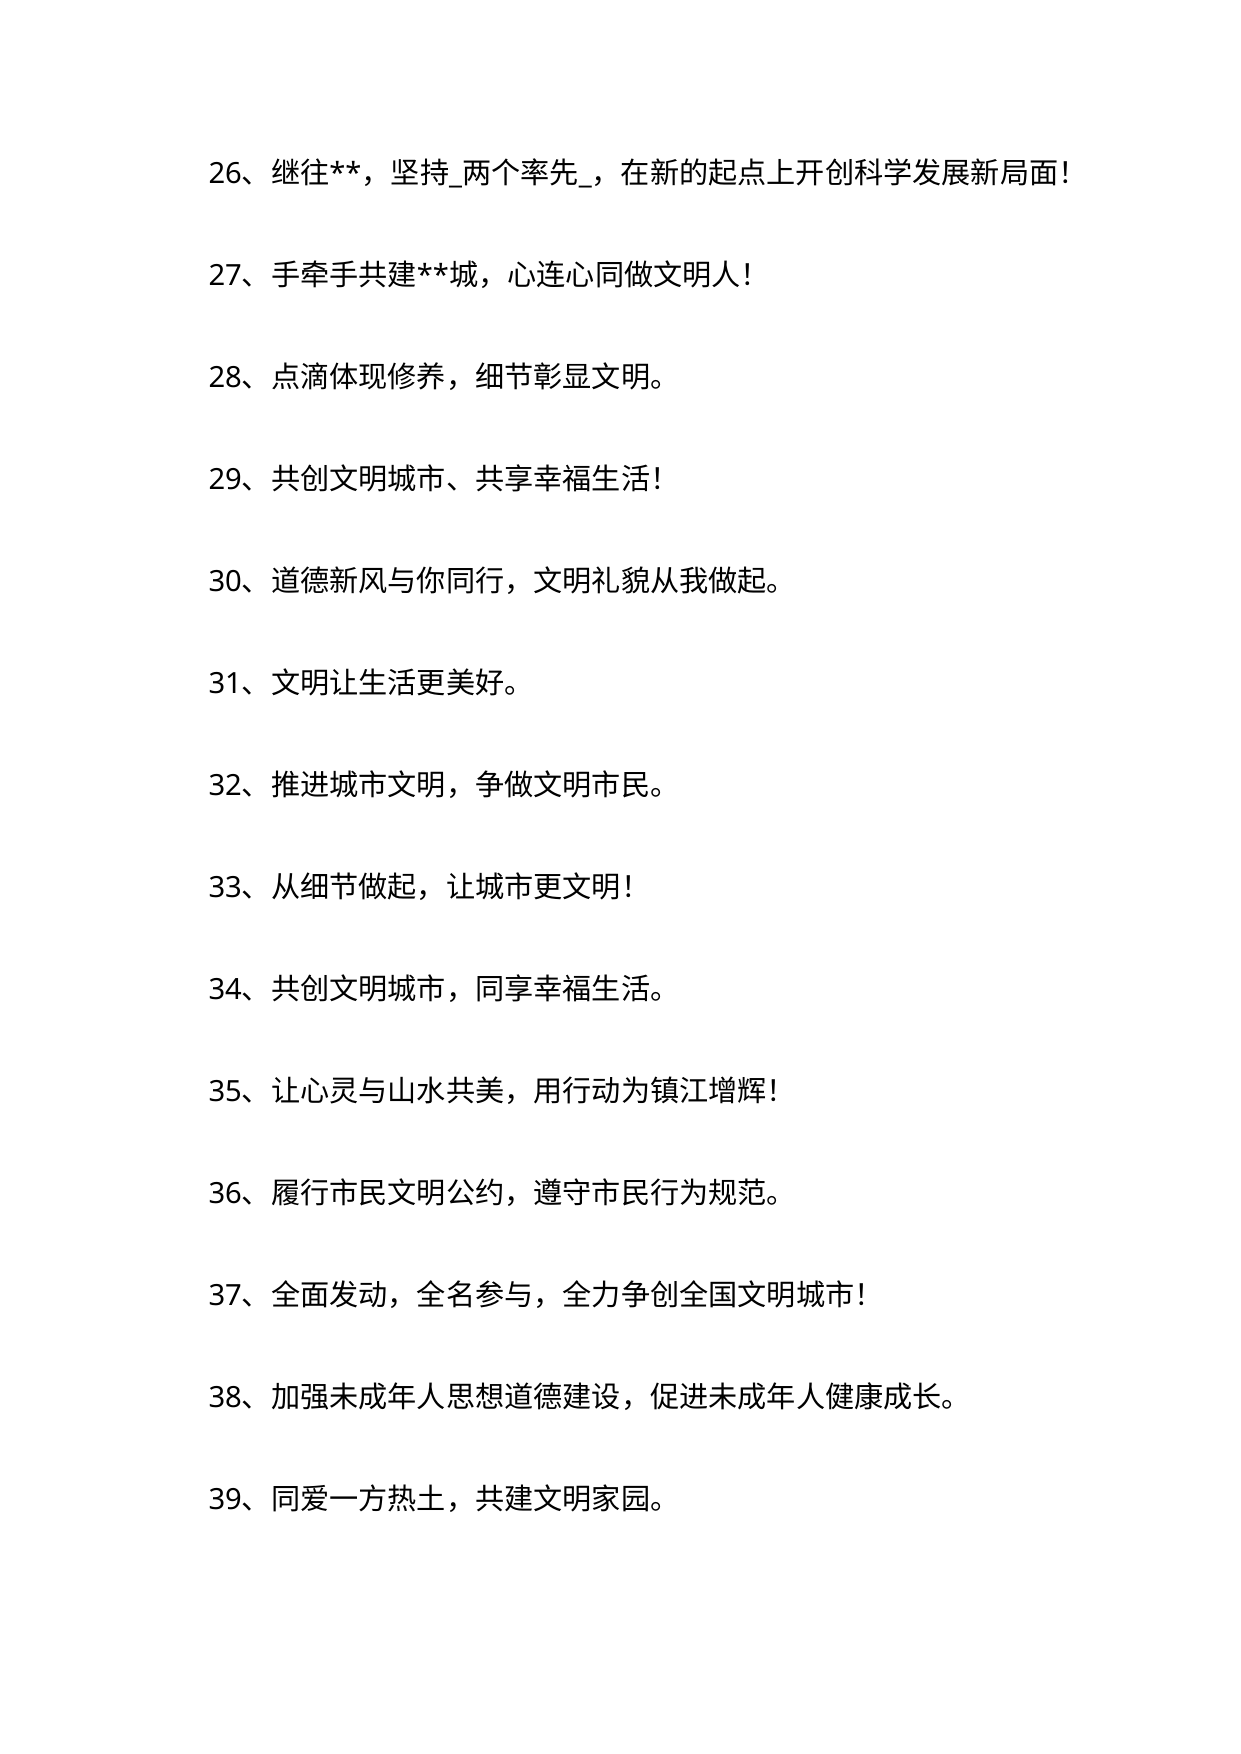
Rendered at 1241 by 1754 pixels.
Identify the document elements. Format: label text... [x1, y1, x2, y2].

text 30、道德新风与你同行，文明礼貌从我做起。 [150, 558, 1090, 600]
text 29、共创文明城市、共享幸福生活！ [150, 456, 1090, 498]
text 33、从细节做起，让城市更文明！ [150, 864, 1090, 906]
text 36、履行市民文明公约，遵守市民行为规范。 [150, 1170, 1090, 1212]
text 39、同爱一方热土，共建文明家园。 [150, 1476, 1090, 1518]
text 31、文明让生活更美好。 [150, 660, 1090, 702]
text 28、点滴体现修养，细节彰显文明。 [150, 354, 1090, 396]
text 27、手牵手共建**城，心连心同做文明人！ [150, 252, 1090, 294]
text 34、共创文明城市，同享幸福生活。 [150, 966, 1090, 1008]
text 35、让心灵与山水共美，用行动为镇江增辉！ [150, 1068, 1090, 1110]
text 26、继往**，坚持_两个率先_，在新的起点上开创科学发展新局面！ [150, 150, 1090, 192]
text 37、全面发动，全名参与，全力争创全国文明城市！ [150, 1272, 1090, 1314]
text 38、加强未成年人思想道德建设，促进未成年人健康成长。 [150, 1374, 1090, 1416]
text 32、推进城市文明，争做文明市民。 [150, 762, 1090, 804]
